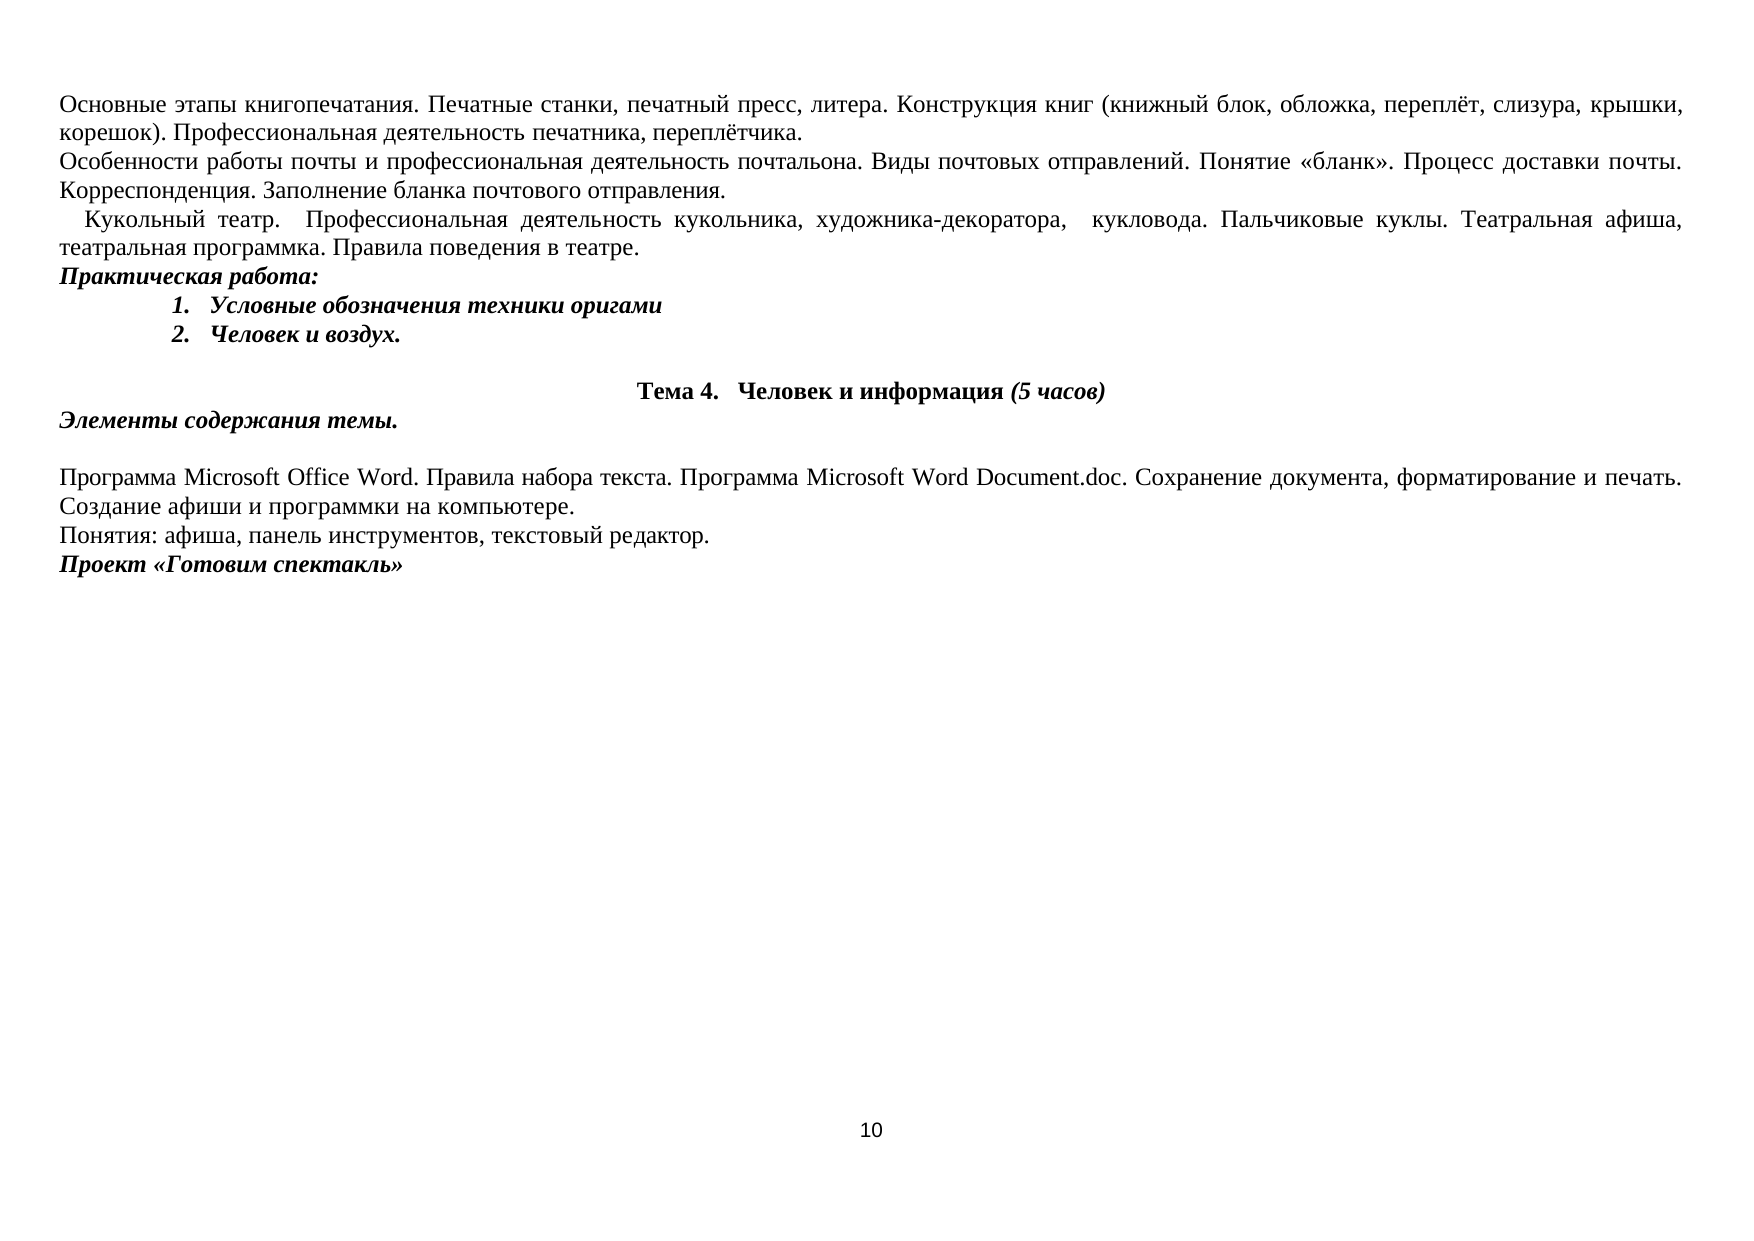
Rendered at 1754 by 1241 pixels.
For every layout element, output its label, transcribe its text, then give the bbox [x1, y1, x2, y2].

list Человек и воздух. [172, 319, 1683, 347]
text Особенности работы почты и профессиональная деятельность почтальона. Виды почтовых отправлений. Понятие «бланк». Процесс доставки почты. Корреспонденция. Заполнение бланка почтового отправления. [59, 146, 1683, 204]
text Программа Microsoft Office Word. Правила набора текста. Программа Microsoft Word Document.doc. Сохранение документа, форматирование и печать. Создание афиши и программки на компьютере. [59, 462, 1683, 520]
text Практическая работа: [59, 261, 1683, 290]
list Условные обозначения техники оригами [172, 290, 1683, 319]
text Проект «Готовим спектакль» [59, 549, 1683, 577]
text Основные этапы книгопечатания. Печатные станки, печатный пресс, литера. Конструкция книг (книжный блок, обложка, переплёт, слизура, крышки, корешок). Профессиональная деятельность печатника, переплётчика. [59, 89, 1683, 146]
text Кукольный театр. Профессиональная деятельность кукольника, художника-декоратора, кукловода. Пальчиковые куклы. Театральная афиша, театральная программка. Правила поведения в театре. [59, 204, 1683, 261]
text Тема 4. Человек и информация (5 часов) [59, 376, 1683, 405]
text Понятия: афиша, панель инструментов, текстовый редактор. [59, 520, 1683, 549]
text Элементы содержания темы. [59, 405, 1683, 434]
